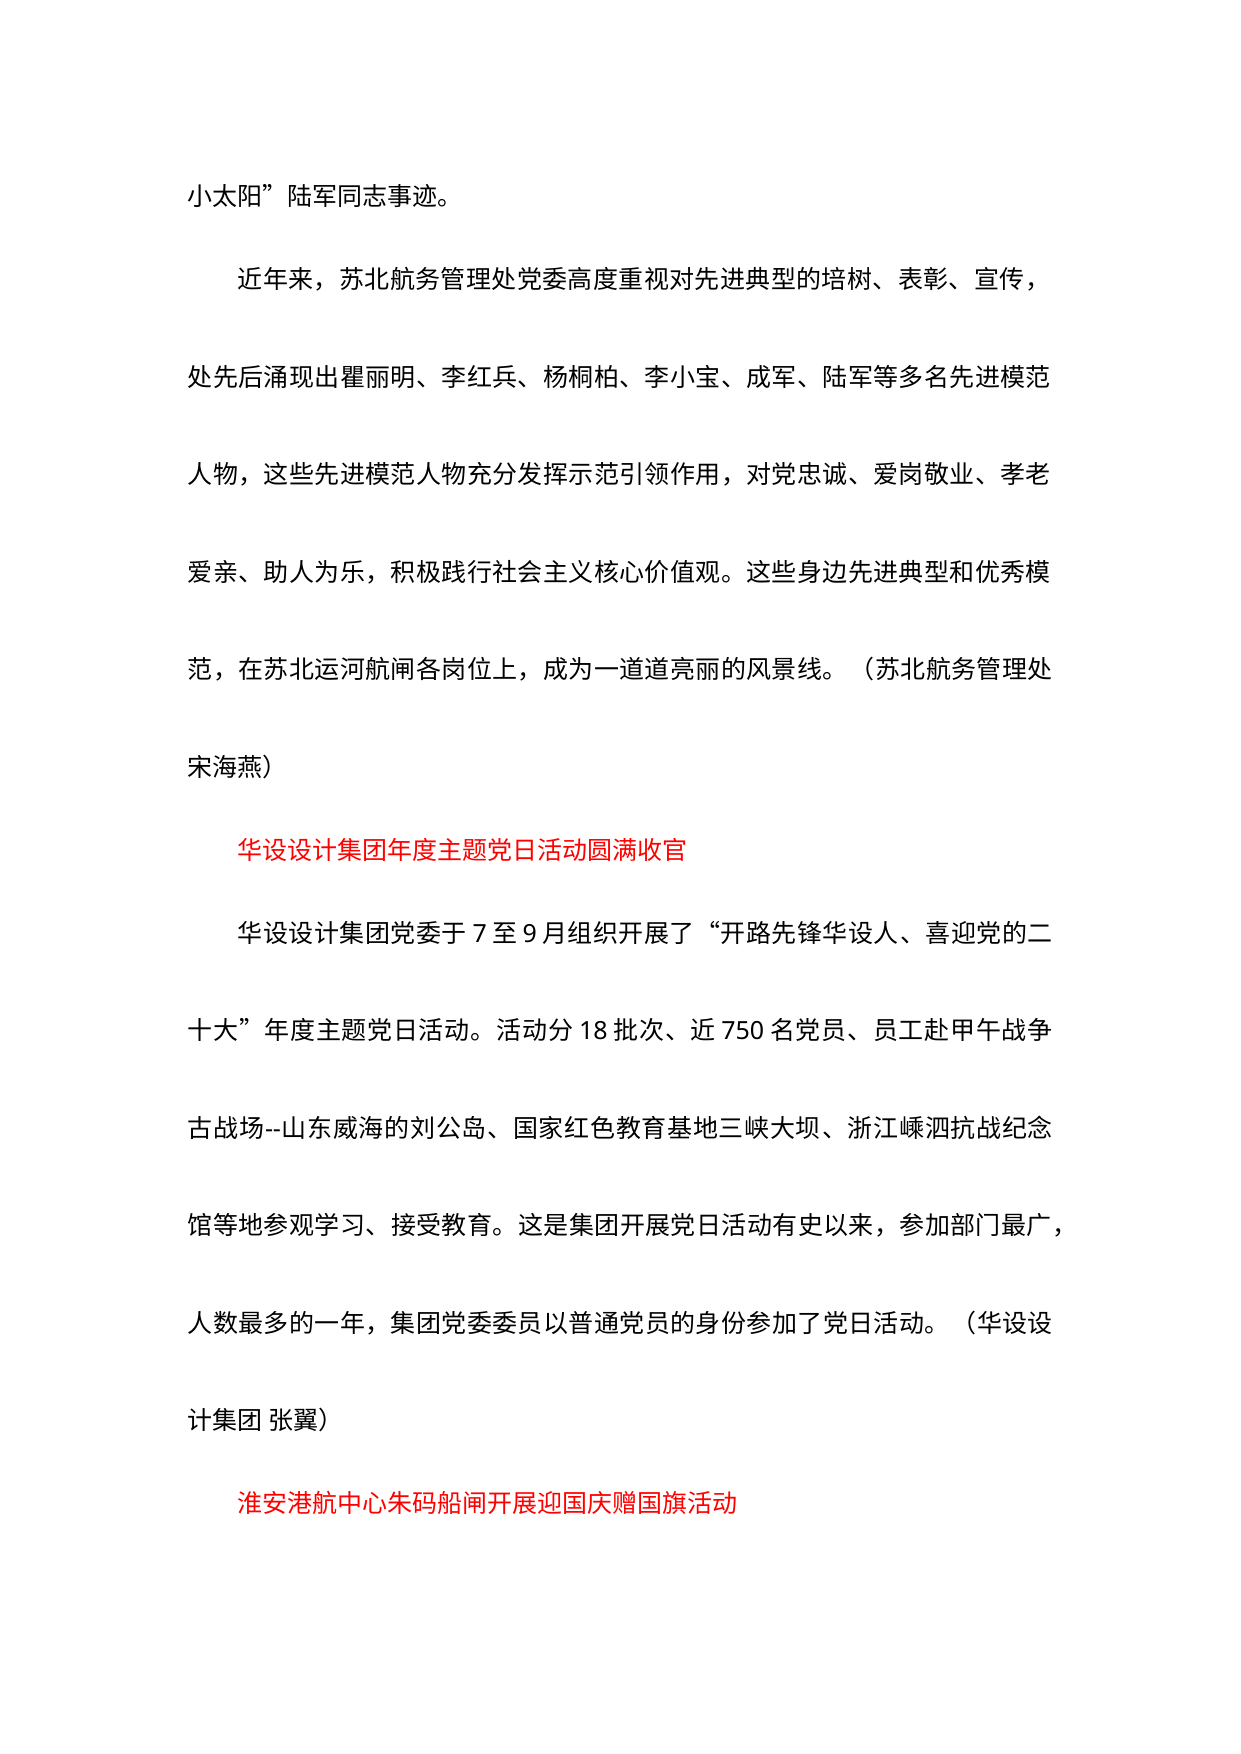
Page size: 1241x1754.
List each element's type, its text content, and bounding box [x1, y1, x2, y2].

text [187, 162, 1053, 227]
text 淮安港航中心朱码船闸开展迎国庆赠国旗活动 [187, 1469, 1053, 1534]
text 华设设计集团党委于7至9月组织开展了“开路先锋华设人、喜迎党的二十大”年度主题党日活动。活动分18批次、近750名党员、员工赴甲午战争古战场--山东威海的刘公岛、国家红色教育基地三峡大坝、浙江嵊泗抗战纪念馆等地参观学习、接受教育。这是集团开展党日活动有史以来，参加部门最广，人数最多的一年，集团党委委员以普通党员的身份参加了党日活动。（华设设计集团 张翼） [187, 899, 1053, 1451]
text 华设设计集团年度主题党日活动圆满收官 [187, 816, 1053, 881]
text 近年来，苏北航务管理处党委高度重视对先进典型的培树、表彰、宣传，处先后涌现出瞿丽明、李红兵、杨桐柏、李小宝、成军、陆军等多名先进模范人物，这些先进模范人物充分发挥示范引领作用，对党忠诚、爱岗敬业、孝老爱亲、助人为乐，积极践行社会主义核心价值观。这些身边先进典型和优秀模范，在苏北运河航闸各岗位上，成为一道道亮丽的风景线。（苏北航务管理处 宋海燕） [187, 245, 1053, 798]
